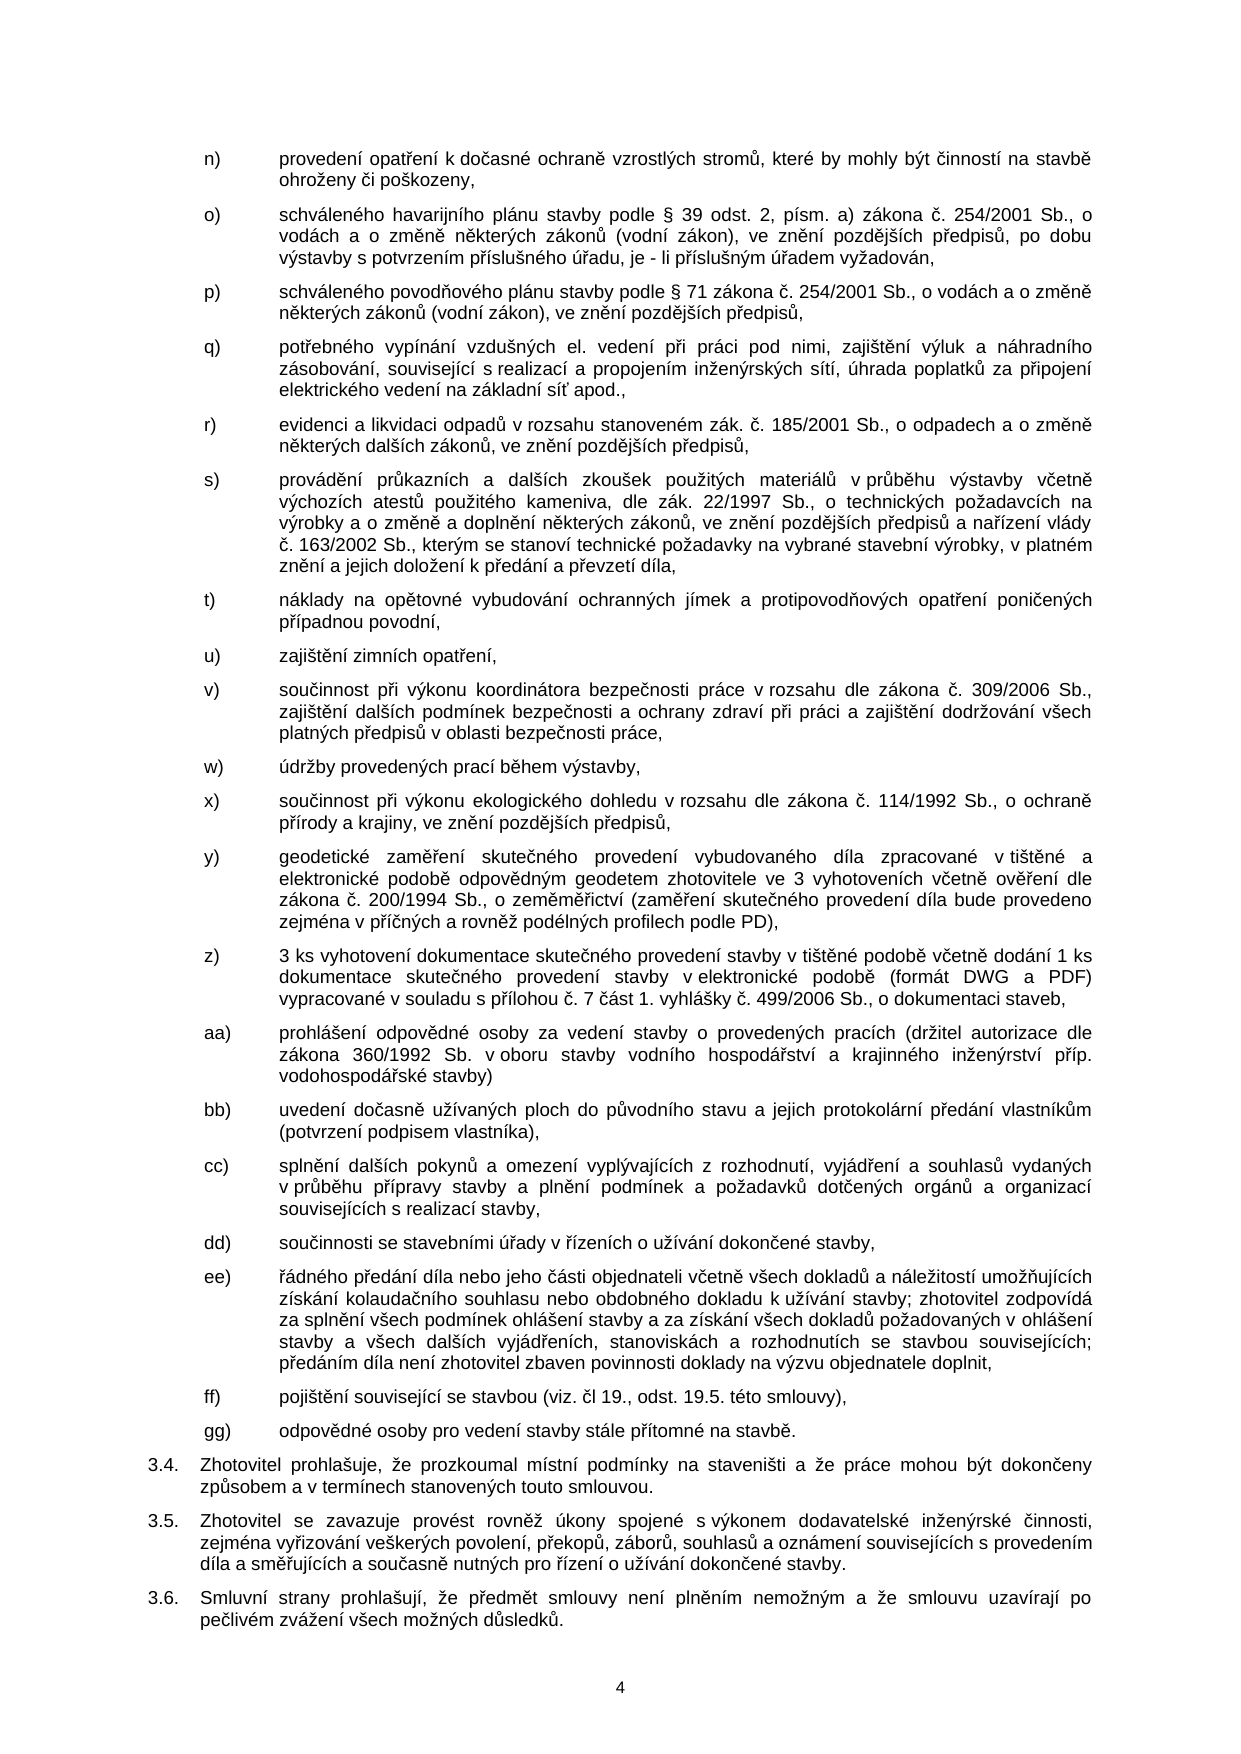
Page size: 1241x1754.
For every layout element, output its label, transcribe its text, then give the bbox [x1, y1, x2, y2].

list odpovědné osoby pro vedení stavby stále přítomné na stavbě. [204, 1420, 1092, 1442]
list součinnost při výkonu ekologického dohledu v rozsahu dle zákona č. 114/1992 Sb., o ochraně přírody a krajiny, ve znění pozdějších předpisů, [204, 790, 1092, 833]
list zajištění zimních opatření, [204, 645, 1092, 666]
list schváleného povodňového plánu stavby podle § 71 zákona č. 254/2001 Sb., o vodách a o změně některých zákonů (vodní zákon), ve znění pozdějších předpisů, [204, 281, 1092, 324]
list provedení opatření k dočasné ochraně vzrostlých stromů, které by mohly být činností na stavbě ohroženy či poškozeny, [204, 148, 1092, 191]
text Zhotovitel prohlašuje, že prozkoumal místní podmínky na staveništi a že práce mohou být dokončeny způsobem a v termínech stanovených touto smlouvou. [148, 1454, 1092, 1497]
list geodetické zaměření skutečného provedení vybudovaného díla zpracované v tištěné a elektronické podobě odpovědným geodetem zhotovitele ve 3 vyhotoveních včetně ověření dle zákona č. 200/1994 Sb., o zeměměřictví (zaměření skutečného provedení díla bude provedeno zejména v příčných a rovněž podélných profilech podle PD), [204, 846, 1092, 932]
list evidenci a likvidaci odpadů v rozsahu stanoveném zák. č. 185/2001 Sb., o odpadech a o změně některých dalších zákonů, ve znění pozdějších předpisů, [204, 413, 1092, 456]
list řádného předání díla nebo jeho části objednateli včetně všech dokladů a náležitostí umožňujících získání kolaudačního souhlasu nebo obdobného dokladu k užívání stavby; zhotovitel zodpovídá za splnění všech podmínek ohlášení stavby a za získání všech dokladů požadovaných v ohlášení stavby a všech dalších vyjádřeních, stanoviskách a rozhodnutích se stavbou souvisejících; předáním díla není zhotovitel zbaven povinnosti doklady na výzvu objednatele doplnit, [204, 1266, 1092, 1374]
list schváleného havarijního plánu stavby podle § 39 odst. 2, písm. a) zákona č. 254/2001 Sb., o vodách a o změně některých zákonů (vodní zákon), ve znění pozdějších předpisů, po dobu výstavby s potvrzením příslušného úřadu, je - li příslušným úřadem vyžadován, [204, 203, 1092, 268]
list součinnost při výkonu koordinátora bezpečnosti práce v rozsahu dle zákona č. 309/2006 Sb., zajištění dalších podmínek bezpečnosti a ochrany zdraví při práci a zajištění dodržování všech platných předpisů v oblasti bezpečnosti práce, [204, 679, 1092, 744]
text Smluvní strany prohlašují, že předmět smlouvy není plněním nemožným a že smlouvu uzavírají po pečlivém zvážení všech možných důsledků. [148, 1587, 1092, 1630]
list pojištění související se stavbou (viz. čl 19., odst. 19.5. této smlouvy), [204, 1386, 1092, 1408]
list provádění průkazních a dalších zkoušek použitých materiálů v průběhu výstavby včetně výchozích atestů použitého kameniva, dle zák. 22/1997 Sb., o technických požadavcích na výrobky a o změně a doplnění některých zákonů, ve znění pozdějších předpisů a nařízení vlády č. 163/2002 Sb., kterým se stanoví technické požadavky na vybrané stavební výrobky, v platném znění a jejich doložení k předání a převzetí díla, [204, 469, 1092, 577]
text Zhotovitel se zavazuje provést rovněž úkony spojené s výkonem dodavatelské inženýrské činnosti, zejména vyřizování veškerých povolení, překopů, záborů, souhlasů a oznámení souvisejících s provedením díla a směřujících a současně nutných pro řízení o užívání dokončené stavby. [148, 1510, 1092, 1574]
list součinnosti se stavebními úřady v řízeních o užívání dokončené stavby, [204, 1232, 1092, 1253]
list uvedení dočasně užívaných ploch do původního stavu a jejich protokolární předání vlastníkům (potvrzení podpisem vlastníka), [204, 1099, 1092, 1142]
list náklady na opětovné vybudování ochranných jímek a protipovodňových opatření poničených případnou povodní, [204, 589, 1092, 632]
list potřebného vypínání vzdušných el. vedení při práci pod nimi, zajištění výluk a náhradního zásobování, související s realizací a propojením inženýrských sítí, úhrada poplatků za připojení elektrického vedení na základní síť apod., [204, 336, 1092, 401]
list 3 ks vyhotovení dokumentace skutečného provedení stavby v tištěné podobě včetně dodání 1 ks dokumentace skutečného provedení stavby v elektronické podobě (formát DWG a PDF) vypracované v souladu s přílohou č. 7 část 1. vyhlášky č. 499/2006 Sb., o dokumentaci staveb, [204, 944, 1092, 1009]
list údržby provedených prací během výstavby, [204, 756, 1092, 778]
list splnění dalších pokynů a omezení vyplývajících z rozhodnutí, vyjádření a souhlasů vydaných v průběhu přípravy stavby a plnění podmínek a požadavků dotčených orgánů a organizací souvisejících s realizací stavby, [204, 1154, 1092, 1219]
list prohlášení odpovědné osoby za vedení stavby o provedených pracích (držitel autorizace dle zákona 360/1992 Sb. v oboru stavby vodního hospodářství a krajinného inženýrství příp. vodohospodářské stavby) [204, 1022, 1092, 1086]
